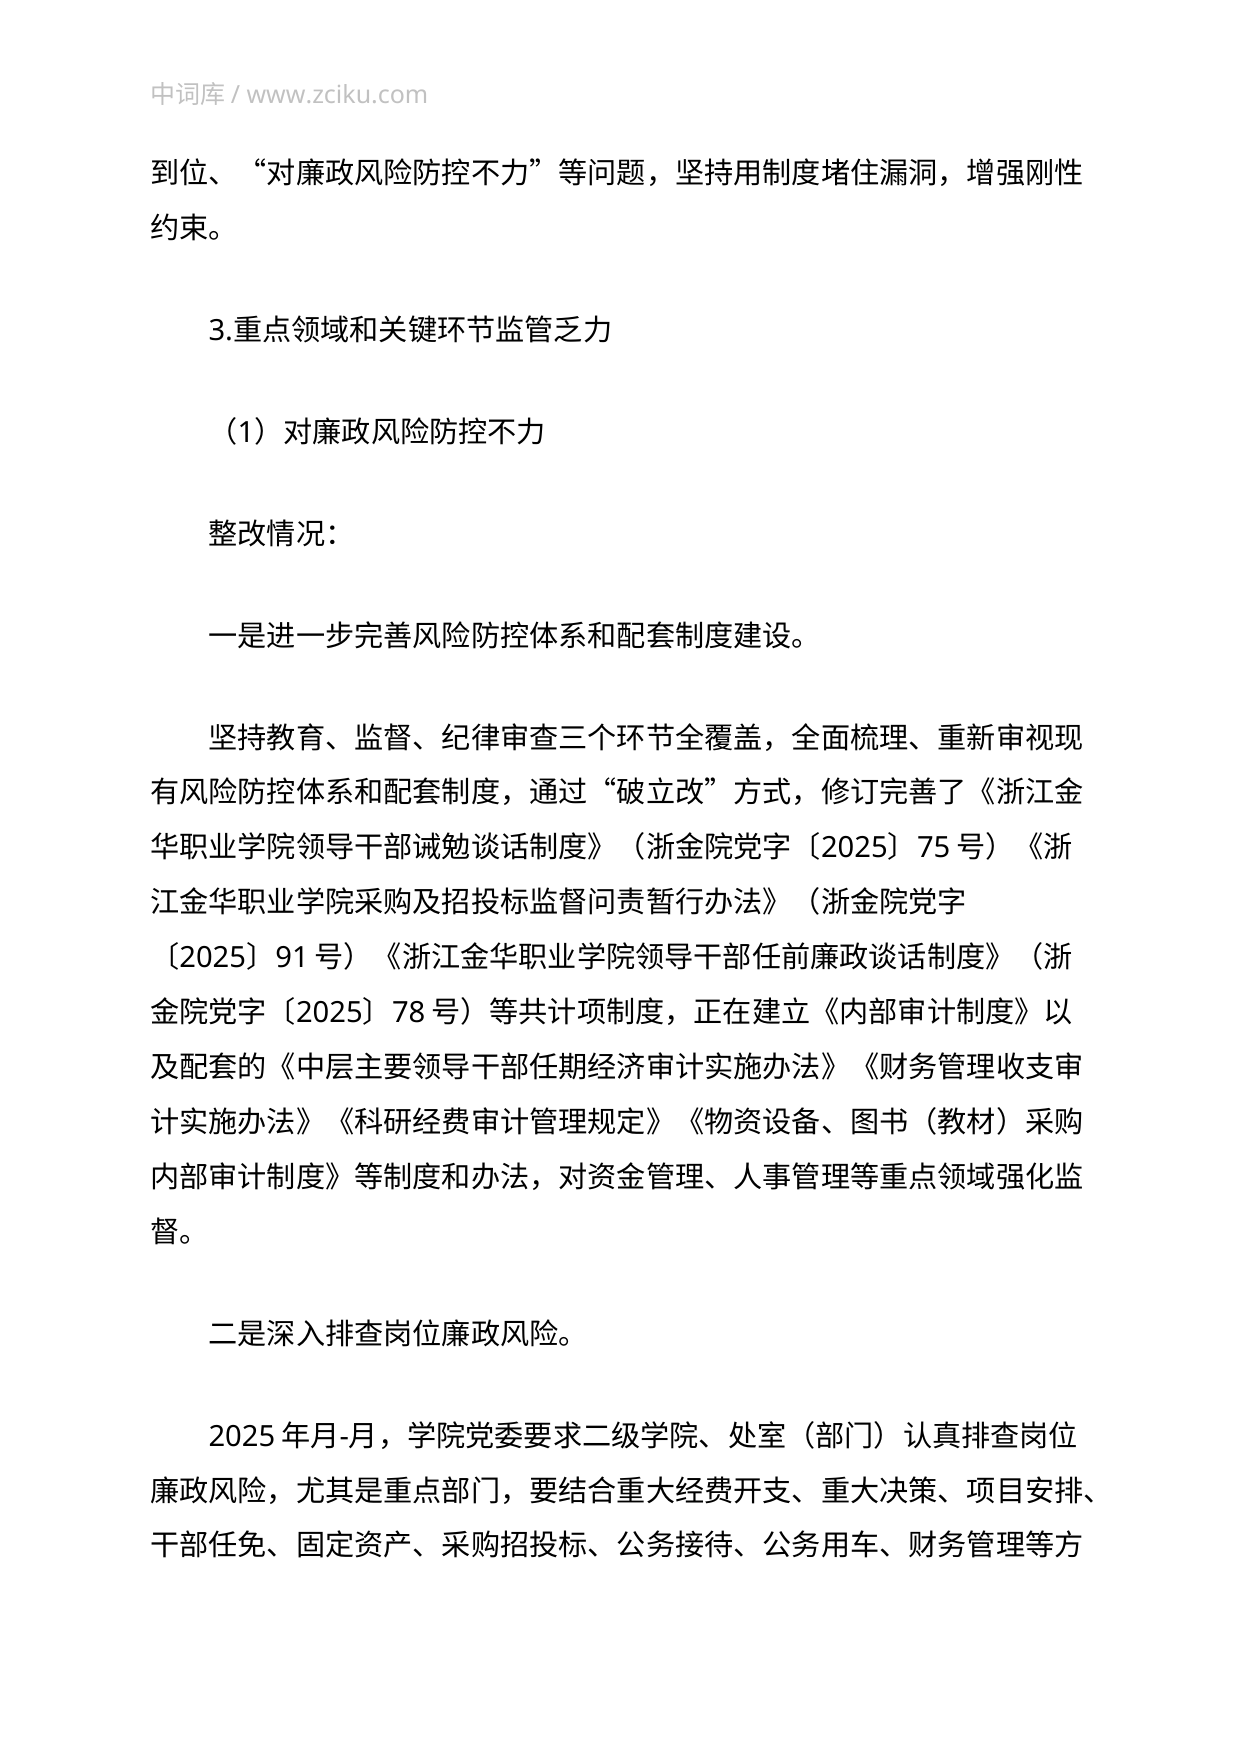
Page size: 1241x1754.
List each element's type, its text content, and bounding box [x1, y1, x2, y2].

text 二是深入排查岗位廉政风险。 [150, 1310, 1090, 1353]
text （1）对廉政风险防控不力 [150, 409, 1090, 451]
text 一是进一步完善风险防控体系和配套制度建设。 [150, 612, 1090, 655]
text 整改情况： [150, 511, 1090, 553]
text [150, 150, 1090, 247]
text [150, 1412, 1090, 1564]
text 坚持教育、监督、纪律审查三个环节全覆盖，全面梳理、重新审视现有风险防控体系和配套制度，通过“破立改”方式，修订完善了《浙江金华职业学院领导干部诫勉谈话制度》（浙金院党字〔2025〕75号）《浙江金华职业学院采购及招投标监督问责暂行办法》（浙金院党字〔2025〕91号）《浙江金华职业学院领导干部任前廉政谈话制度》（浙金院党字〔2025〕78号）等共计项制度，正在建立《内部审计制度》以及配套的《中层主要领导干部任期经济审计实施办法》《财务管理收支审计实施办法》《科研经费审计管理规定》《物资设备、图书（教材）采购内部审计制度》等制度和办法，对资金管理、人事管理等重点领域强化监督。 [150, 714, 1090, 1251]
text 3.重点领域和关键环节监管乏力 [150, 307, 1090, 349]
